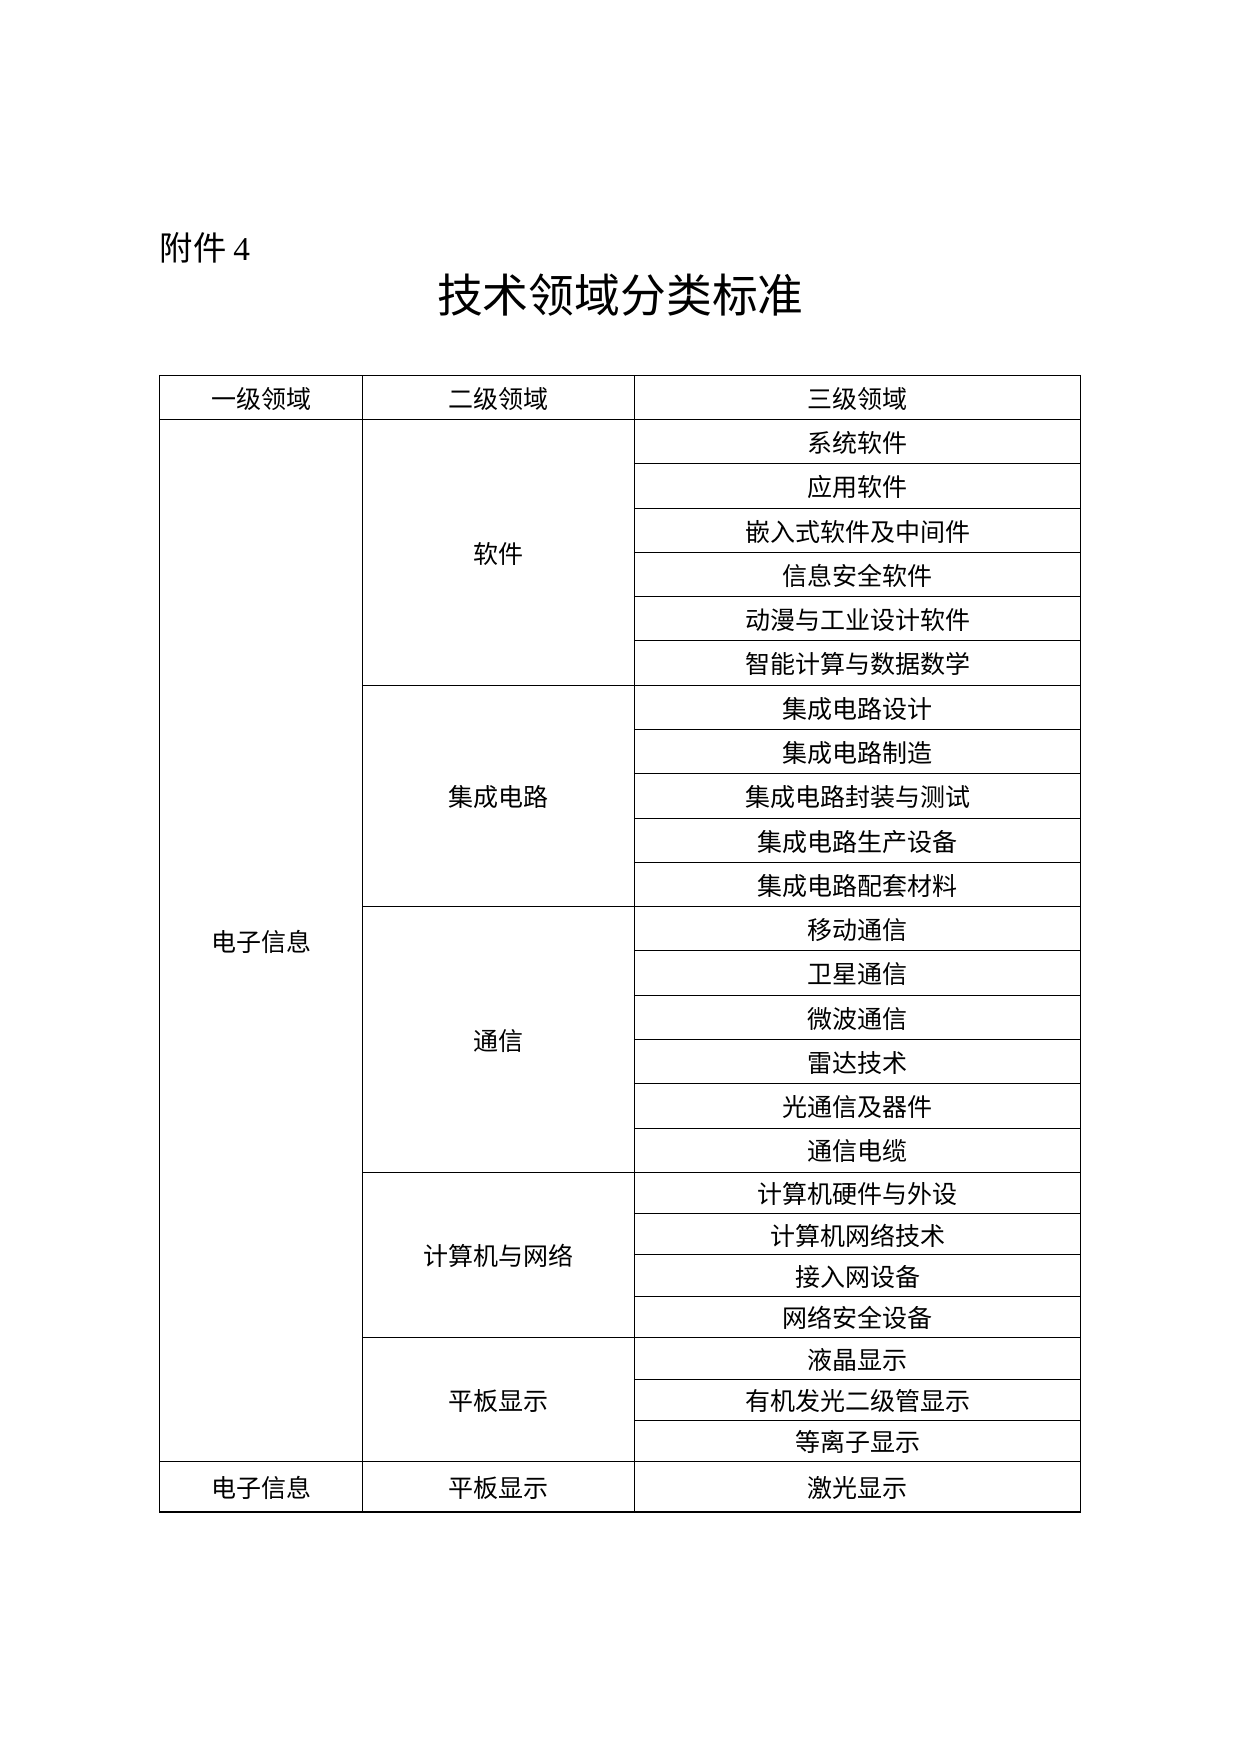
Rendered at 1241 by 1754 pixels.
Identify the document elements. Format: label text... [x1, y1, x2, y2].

table_cell 通信电缆 [635, 1129, 1080, 1172]
table_cell 电子信息 [160, 420, 362, 1461]
table_cell 接入网设备 [635, 1255, 1080, 1296]
table_cell 计算机与网络 [363, 1173, 634, 1337]
table_cell 集成电路制造 [635, 730, 1080, 773]
table_cell 应用软件 [635, 464, 1080, 508]
table_cell 等离子显示 [635, 1421, 1080, 1461]
table_cell 网络安全设备 [635, 1297, 1080, 1337]
table_cell 动漫与工业设计软件 [635, 597, 1080, 640]
table_cell 通信 [363, 907, 634, 1172]
table_cell 嵌入式软件及中间件 [635, 509, 1080, 552]
table_header 三级领域 [635, 376, 1080, 419]
table_cell 软件 [363, 420, 634, 685]
table_cell 有机发光二级管显示 [635, 1380, 1080, 1420]
table_cell 集成电路生产设备 [635, 819, 1080, 862]
table_cell 智能计算与数据数学 [635, 641, 1080, 685]
table_cell 激光显示 [635, 1462, 1080, 1511]
table_cell 平板显示 [363, 1462, 634, 1511]
table_cell 电子信息 [160, 1462, 362, 1511]
table_cell 液晶显示 [635, 1338, 1080, 1378]
table_cell 计算机网络技术 [635, 1214, 1080, 1254]
text 附件4 [159, 218, 1081, 271]
table_cell 集成电路配套材料 [635, 863, 1080, 906]
table_cell 光通信及器件 [635, 1084, 1080, 1127]
table_cell 集成电路 [363, 686, 634, 906]
table_header 一级领域 [160, 376, 362, 419]
table_header 二级领域 [363, 376, 634, 419]
table_cell 微波通信 [635, 996, 1080, 1039]
table_cell 卫星通信 [635, 951, 1080, 994]
text 技术领域分类标准 [159, 271, 1081, 323]
table_cell 平板显示 [363, 1338, 634, 1461]
table_cell 集成电路设计 [635, 686, 1080, 729]
table_cell 计算机硬件与外设 [635, 1173, 1080, 1213]
table_cell 信息安全软件 [635, 553, 1080, 596]
table_cell 集成电路封装与测试 [635, 774, 1080, 817]
table_cell 雷达技术 [635, 1040, 1080, 1083]
table_cell 系统软件 [635, 420, 1080, 463]
table_cell 移动通信 [635, 907, 1080, 950]
